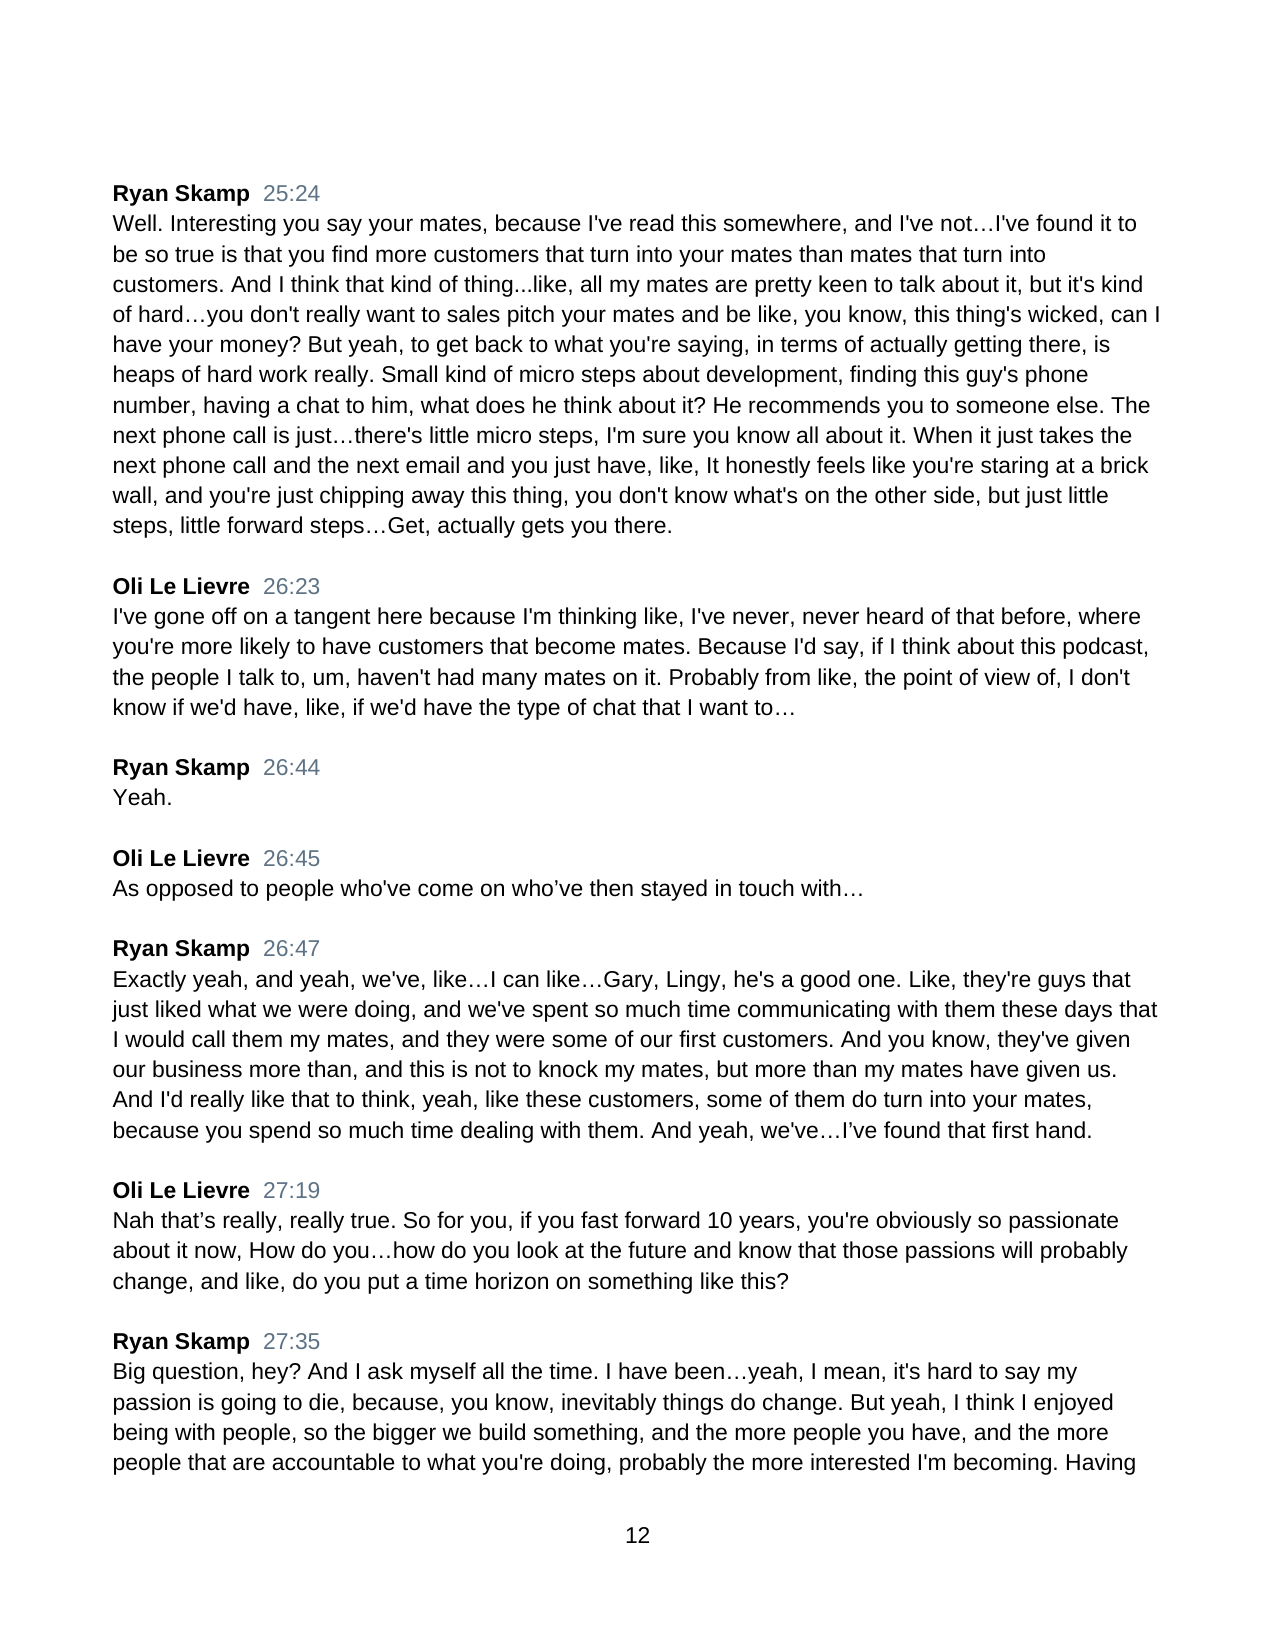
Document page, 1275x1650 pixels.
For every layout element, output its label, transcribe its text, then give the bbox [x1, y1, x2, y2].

text Exactly yeah, and yeah, we've, like…I can like…Gary, Lingy, he's a good one. Like, they're guys that just liked what we were doing, and we've spent so much time communicating with them these days that I would call them my mates, and they were some of our first customers. And you know, they've given our business more than, and this is not to knock my mates, but more than my mates have given us. And I'd really like that to think, yeah, like these customers, some of them do turn into your mates, because you spend so much time dealing with them. And yeah, we've…I’ve found that first hand. [112, 966, 1162, 1143]
text Ryan Skamp 26:44 [112, 754, 1162, 781]
text Yeah. [112, 784, 1162, 811]
text I've gone off on a tangent here because I'm thinking like, I've never, never heard of that before, where you're more likely to have customers that become mates. Because I'd say, if I think about this podcast, the people I talk to, um, haven't had many mates on it. Probably from like, the point of view of, I don't know if we'd have, like, if we'd have the type of chat that I want to… [112, 603, 1162, 720]
text Oli Le Lievre 26:23 [112, 573, 1162, 599]
text Well. Interesting you say your mates, because I've read this somewhere, and I've not…I've found it to be so true is that you find more customers that turn into your mates than mates that turn into customers. And I think that kind of thing...like, all my mates are pretty keen to talk about it, but it's kind of hard…you don't really want to sales pitch your mates and be like, you know, this thing's wicked, can I have your money? But yeah, to get back to what you're saying, in terms of actually getting there, is heaps of hard work really. Small kind of micro steps about development, finding this guy's phone number, having a chat to him, what does he think about it? He recommends you to someone else. The next phone call is just…there's little micro steps, I'm sure you know all about it. When it just takes the next phone call and the next email and you just have, like, It honestly feels like you're staring at a brick wall, and you're just chipping away this thing, you don't know what's on the other side, but just little steps, little forward steps…Get, actually gets you there. [112, 210, 1162, 539]
text Ryan Skamp 27:35 [112, 1328, 1162, 1354]
text Ryan Skamp 26:47 [112, 935, 1162, 962]
text Nah that’s really, really true. So for you, if you fast forward 10 years, you're obviously so passionate about it now, How do you…how do you look at the future and know that those passions will probably change, and like, do you put a time horizon on something like this? [112, 1207, 1162, 1294]
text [112, 1358, 1162, 1475]
text As opposed to people who've come on who’ve then stayed in touch with… [112, 875, 1162, 901]
text Oli Le Lievre 27:19 [112, 1177, 1162, 1203]
text Ryan Skamp 25:24 [112, 180, 1162, 207]
text Oli Le Lievre 26:45 [112, 845, 1162, 871]
